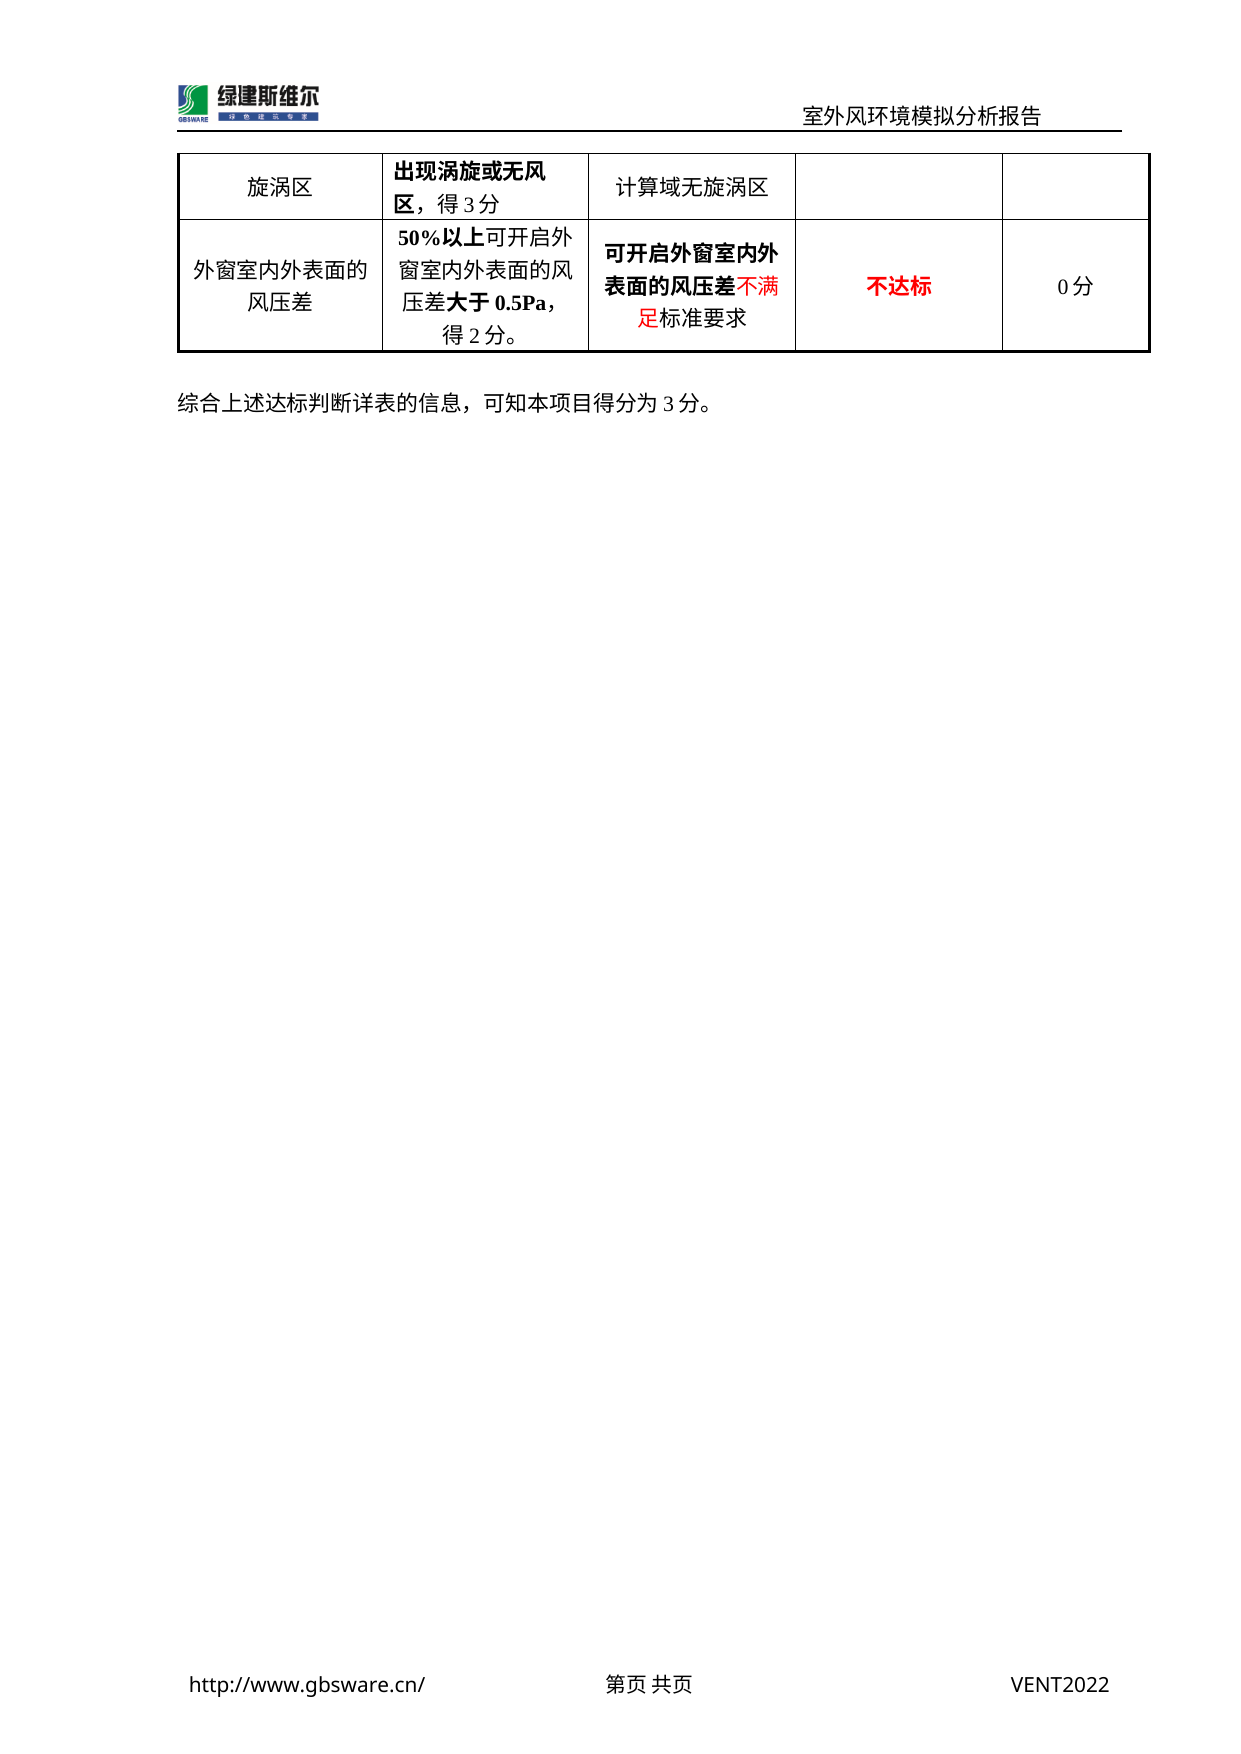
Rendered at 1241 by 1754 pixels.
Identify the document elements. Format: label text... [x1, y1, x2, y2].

table_cell 旋涡区 [180, 154, 382, 219]
table_cell 3分 [1003, 154, 1148, 219]
picture [177, 82, 320, 124]
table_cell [383, 154, 588, 219]
text 综合上述达标判断详表的信息，可知本项目得分为3分。 [177, 385, 1122, 418]
table_cell 50%以上可开启外窗室内外表面的风压差大于0.5Pa，得2分。 [383, 220, 588, 350]
table_cell 0分 [1003, 220, 1148, 350]
table_cell 达标 [796, 154, 1002, 219]
table_cell 计算域无旋涡区 [589, 154, 795, 219]
table_cell 外窗室内外表面的风压差 [180, 220, 382, 350]
table_cell 可开启外窗室内外表面的风压差不满足标准要求 [589, 220, 795, 350]
table_cell 不达标 [796, 220, 1002, 350]
